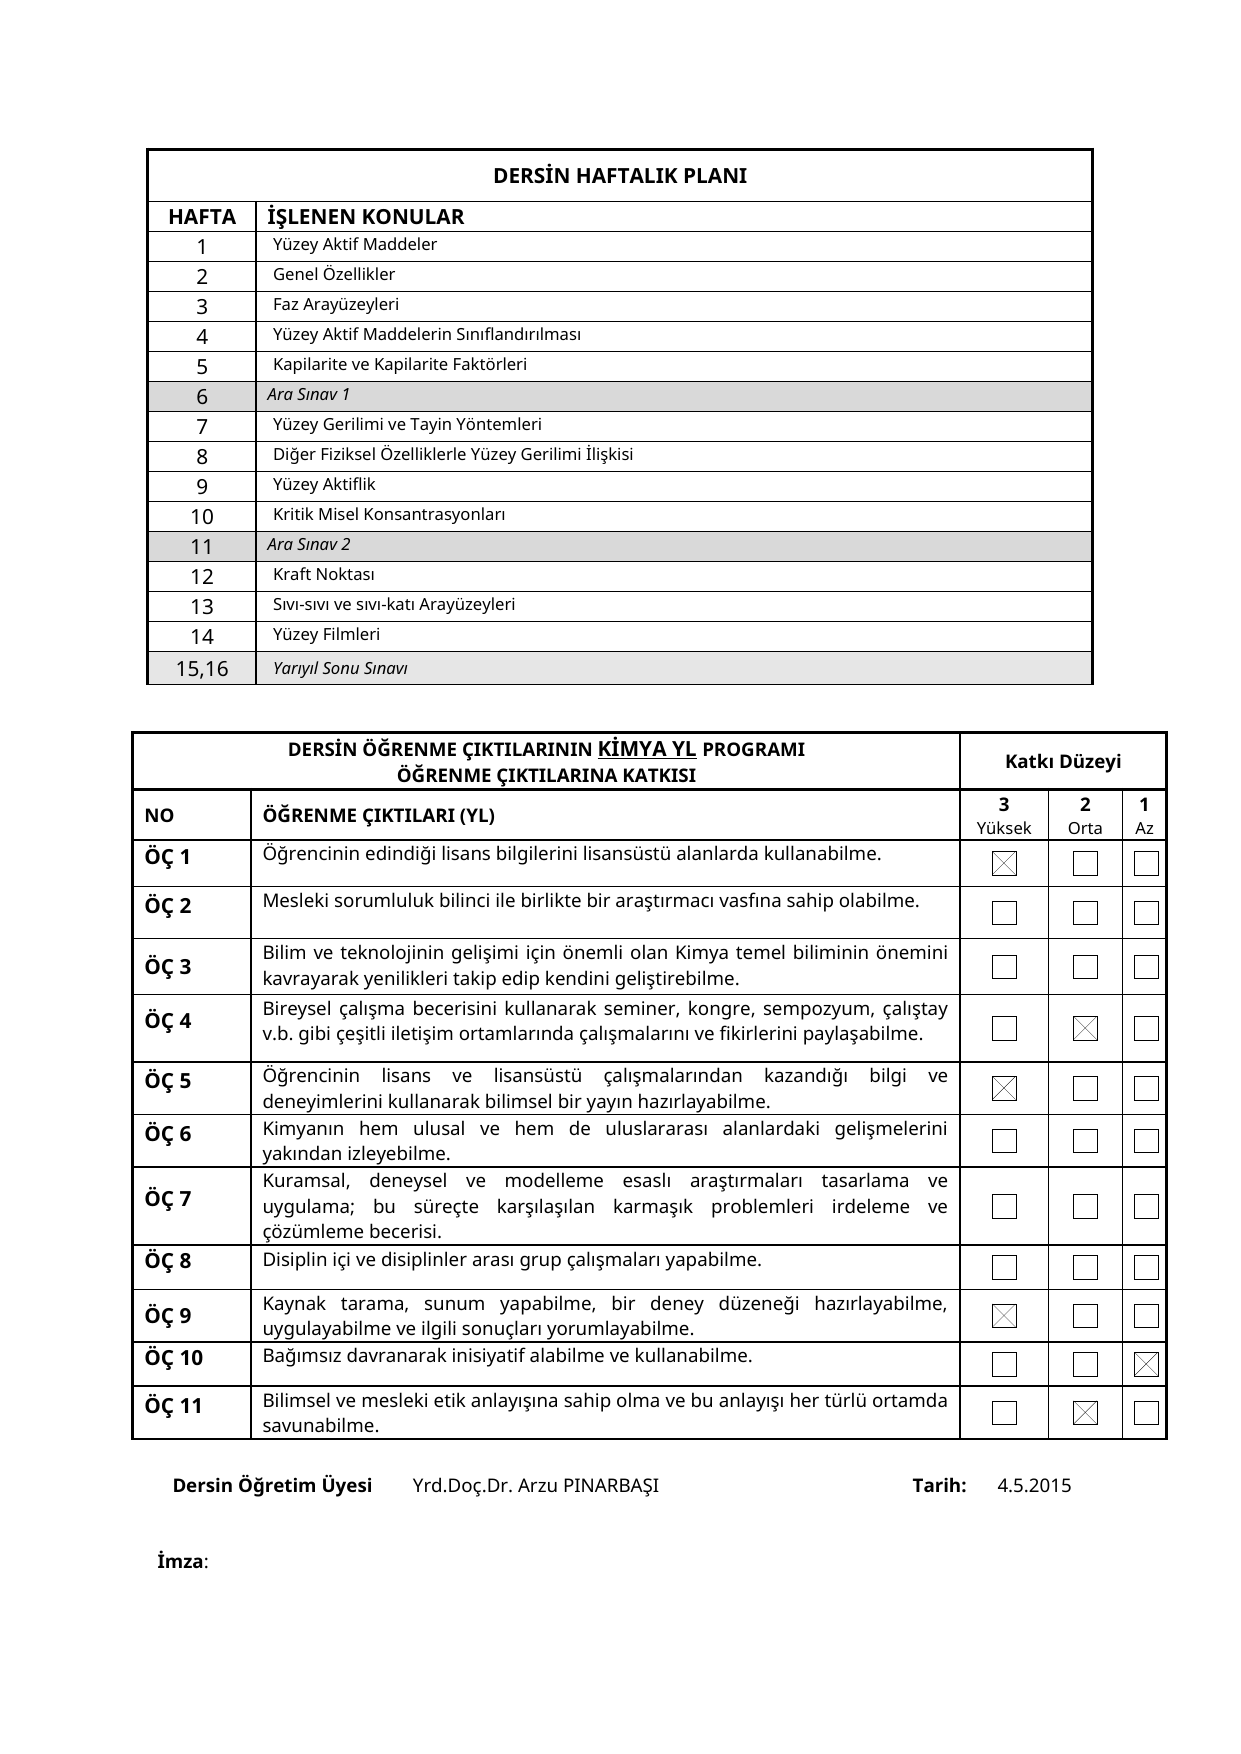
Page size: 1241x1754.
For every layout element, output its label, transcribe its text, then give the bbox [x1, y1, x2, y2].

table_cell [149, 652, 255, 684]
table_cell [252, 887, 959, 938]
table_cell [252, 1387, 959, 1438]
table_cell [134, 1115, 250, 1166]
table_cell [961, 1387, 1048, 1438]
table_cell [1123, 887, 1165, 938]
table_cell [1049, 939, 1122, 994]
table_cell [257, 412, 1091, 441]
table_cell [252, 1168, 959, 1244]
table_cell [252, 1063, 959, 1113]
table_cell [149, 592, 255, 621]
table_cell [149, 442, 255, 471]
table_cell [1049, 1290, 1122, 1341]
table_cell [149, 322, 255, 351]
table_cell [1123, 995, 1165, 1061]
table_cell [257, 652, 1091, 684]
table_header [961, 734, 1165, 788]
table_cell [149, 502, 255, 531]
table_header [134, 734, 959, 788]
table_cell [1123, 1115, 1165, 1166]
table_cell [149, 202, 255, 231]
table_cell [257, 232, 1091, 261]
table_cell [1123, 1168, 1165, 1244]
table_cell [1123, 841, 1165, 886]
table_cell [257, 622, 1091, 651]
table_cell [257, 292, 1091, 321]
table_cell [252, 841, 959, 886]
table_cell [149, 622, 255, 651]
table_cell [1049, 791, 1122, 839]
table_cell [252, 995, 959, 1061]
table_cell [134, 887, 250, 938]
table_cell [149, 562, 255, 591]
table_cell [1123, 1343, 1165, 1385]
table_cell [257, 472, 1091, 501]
text İmza: [148, 1549, 1093, 1574]
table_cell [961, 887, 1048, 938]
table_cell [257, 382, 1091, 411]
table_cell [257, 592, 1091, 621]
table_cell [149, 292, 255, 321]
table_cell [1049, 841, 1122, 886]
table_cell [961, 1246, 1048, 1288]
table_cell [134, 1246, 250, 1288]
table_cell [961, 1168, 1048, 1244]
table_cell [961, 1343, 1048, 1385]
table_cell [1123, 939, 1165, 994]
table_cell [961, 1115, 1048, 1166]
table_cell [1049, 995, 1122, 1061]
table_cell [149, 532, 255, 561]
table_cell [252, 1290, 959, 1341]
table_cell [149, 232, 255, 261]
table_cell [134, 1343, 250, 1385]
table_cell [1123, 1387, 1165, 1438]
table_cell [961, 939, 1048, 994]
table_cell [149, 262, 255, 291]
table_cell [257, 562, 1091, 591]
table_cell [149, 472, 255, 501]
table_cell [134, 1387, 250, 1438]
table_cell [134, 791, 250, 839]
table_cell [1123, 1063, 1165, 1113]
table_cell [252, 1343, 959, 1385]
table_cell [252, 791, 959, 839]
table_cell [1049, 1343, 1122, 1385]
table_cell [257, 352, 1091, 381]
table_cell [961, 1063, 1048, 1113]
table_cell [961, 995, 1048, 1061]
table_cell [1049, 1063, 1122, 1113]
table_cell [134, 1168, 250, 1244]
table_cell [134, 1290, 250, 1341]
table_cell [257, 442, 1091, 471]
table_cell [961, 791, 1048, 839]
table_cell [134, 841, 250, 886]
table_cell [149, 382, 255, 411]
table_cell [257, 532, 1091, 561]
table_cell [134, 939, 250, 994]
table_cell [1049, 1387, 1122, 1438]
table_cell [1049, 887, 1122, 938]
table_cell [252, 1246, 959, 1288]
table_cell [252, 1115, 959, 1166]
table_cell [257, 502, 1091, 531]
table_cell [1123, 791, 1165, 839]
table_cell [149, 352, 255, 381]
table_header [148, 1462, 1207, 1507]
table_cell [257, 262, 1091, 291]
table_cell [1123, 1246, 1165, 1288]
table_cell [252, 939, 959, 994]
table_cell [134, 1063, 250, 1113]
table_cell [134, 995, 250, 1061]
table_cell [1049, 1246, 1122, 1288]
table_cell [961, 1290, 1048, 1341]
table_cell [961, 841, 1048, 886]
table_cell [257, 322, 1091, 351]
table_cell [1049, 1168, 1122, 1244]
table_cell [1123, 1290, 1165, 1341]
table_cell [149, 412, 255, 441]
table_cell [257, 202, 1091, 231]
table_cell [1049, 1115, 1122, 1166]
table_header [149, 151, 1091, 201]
